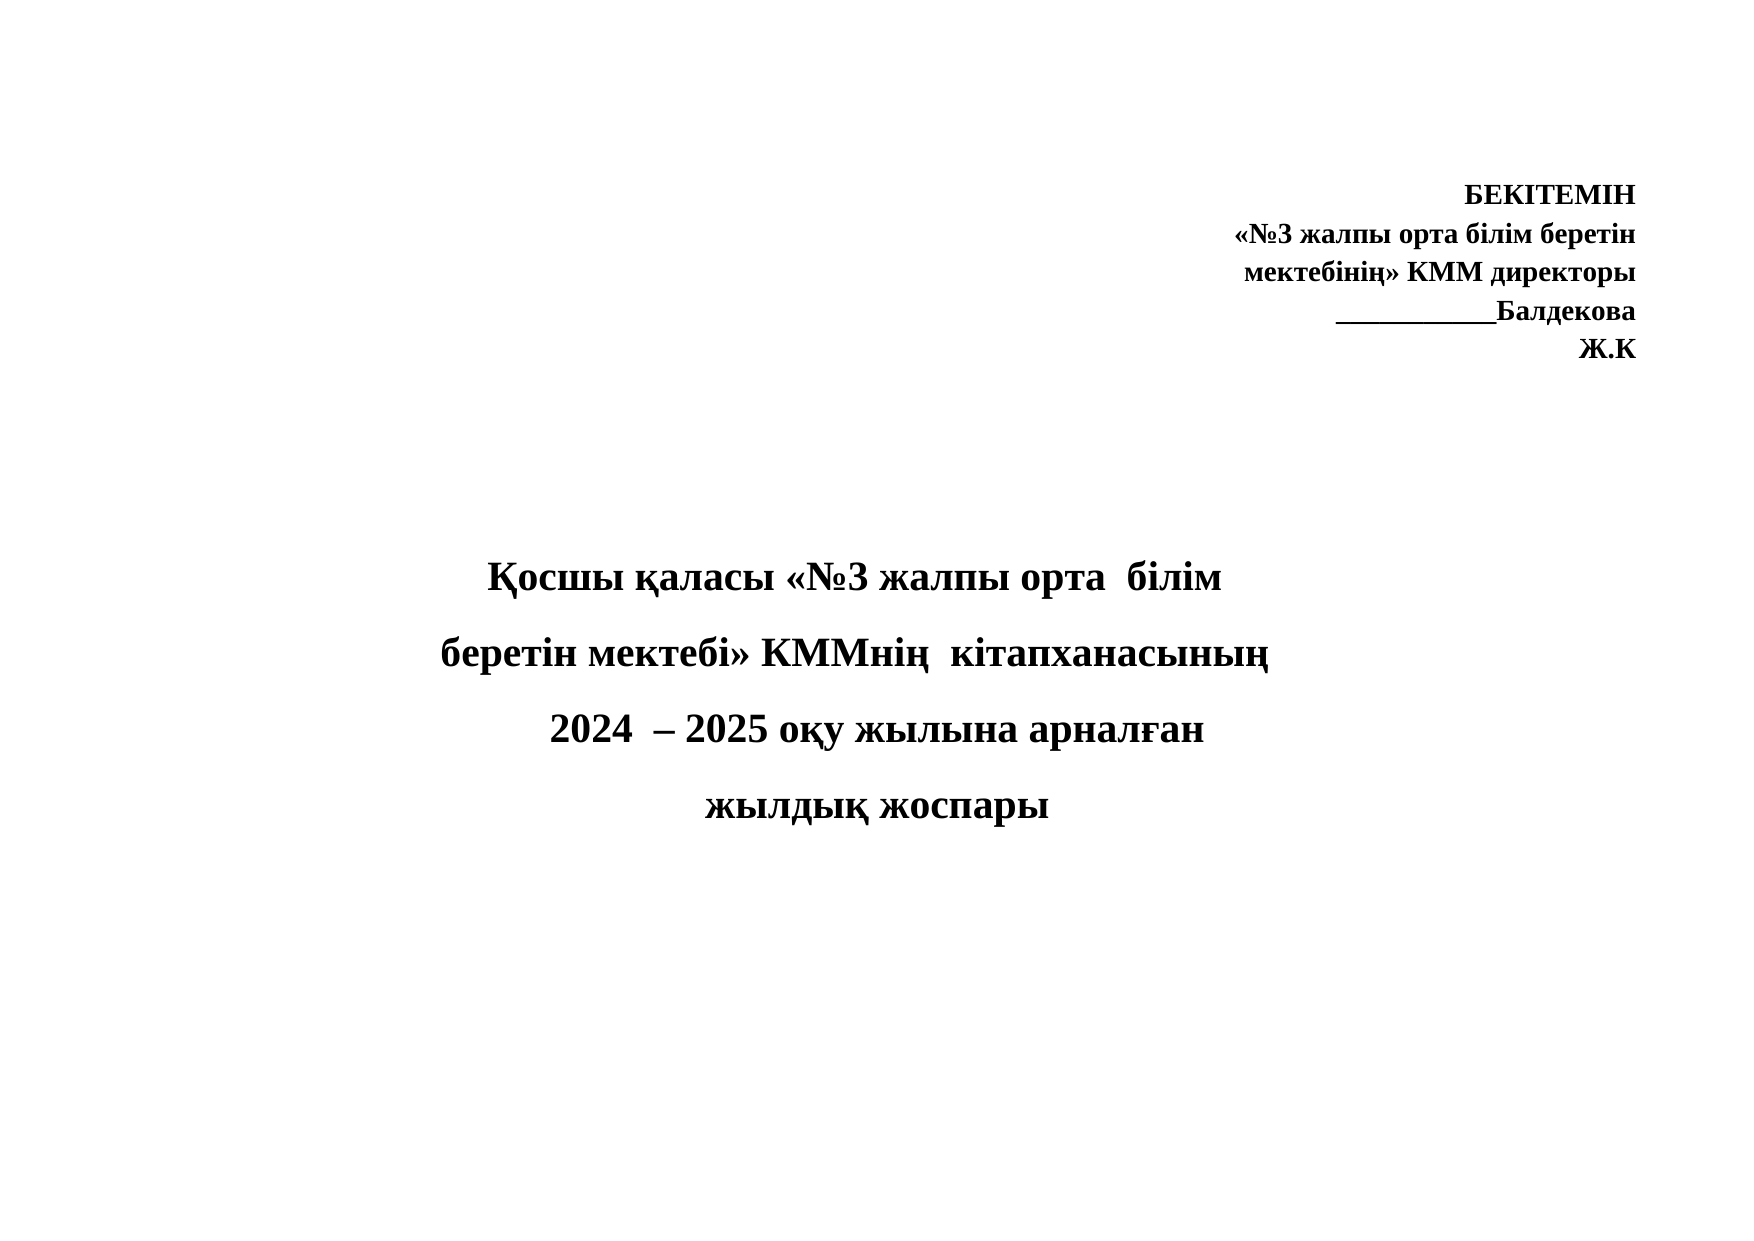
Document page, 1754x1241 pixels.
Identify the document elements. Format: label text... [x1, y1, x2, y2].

text Қосшы қаласы «№3 жалпы орта білім [74, 552, 1636, 600]
text «№3 жалпы орта білім беретін [74, 216, 1636, 249]
text БЕКІТЕМІН [118, 177, 1636, 211]
text ___________Балдекова Ж.К [74, 293, 1636, 365]
text 2024 – 2025 оқу жылына арналған [118, 704, 1636, 752]
text жылдық жоспары [118, 780, 1636, 828]
text мектебінің» КММ директоры [74, 254, 1636, 288]
text беретін мектебі» КММнің кітапханасының [74, 628, 1636, 676]
